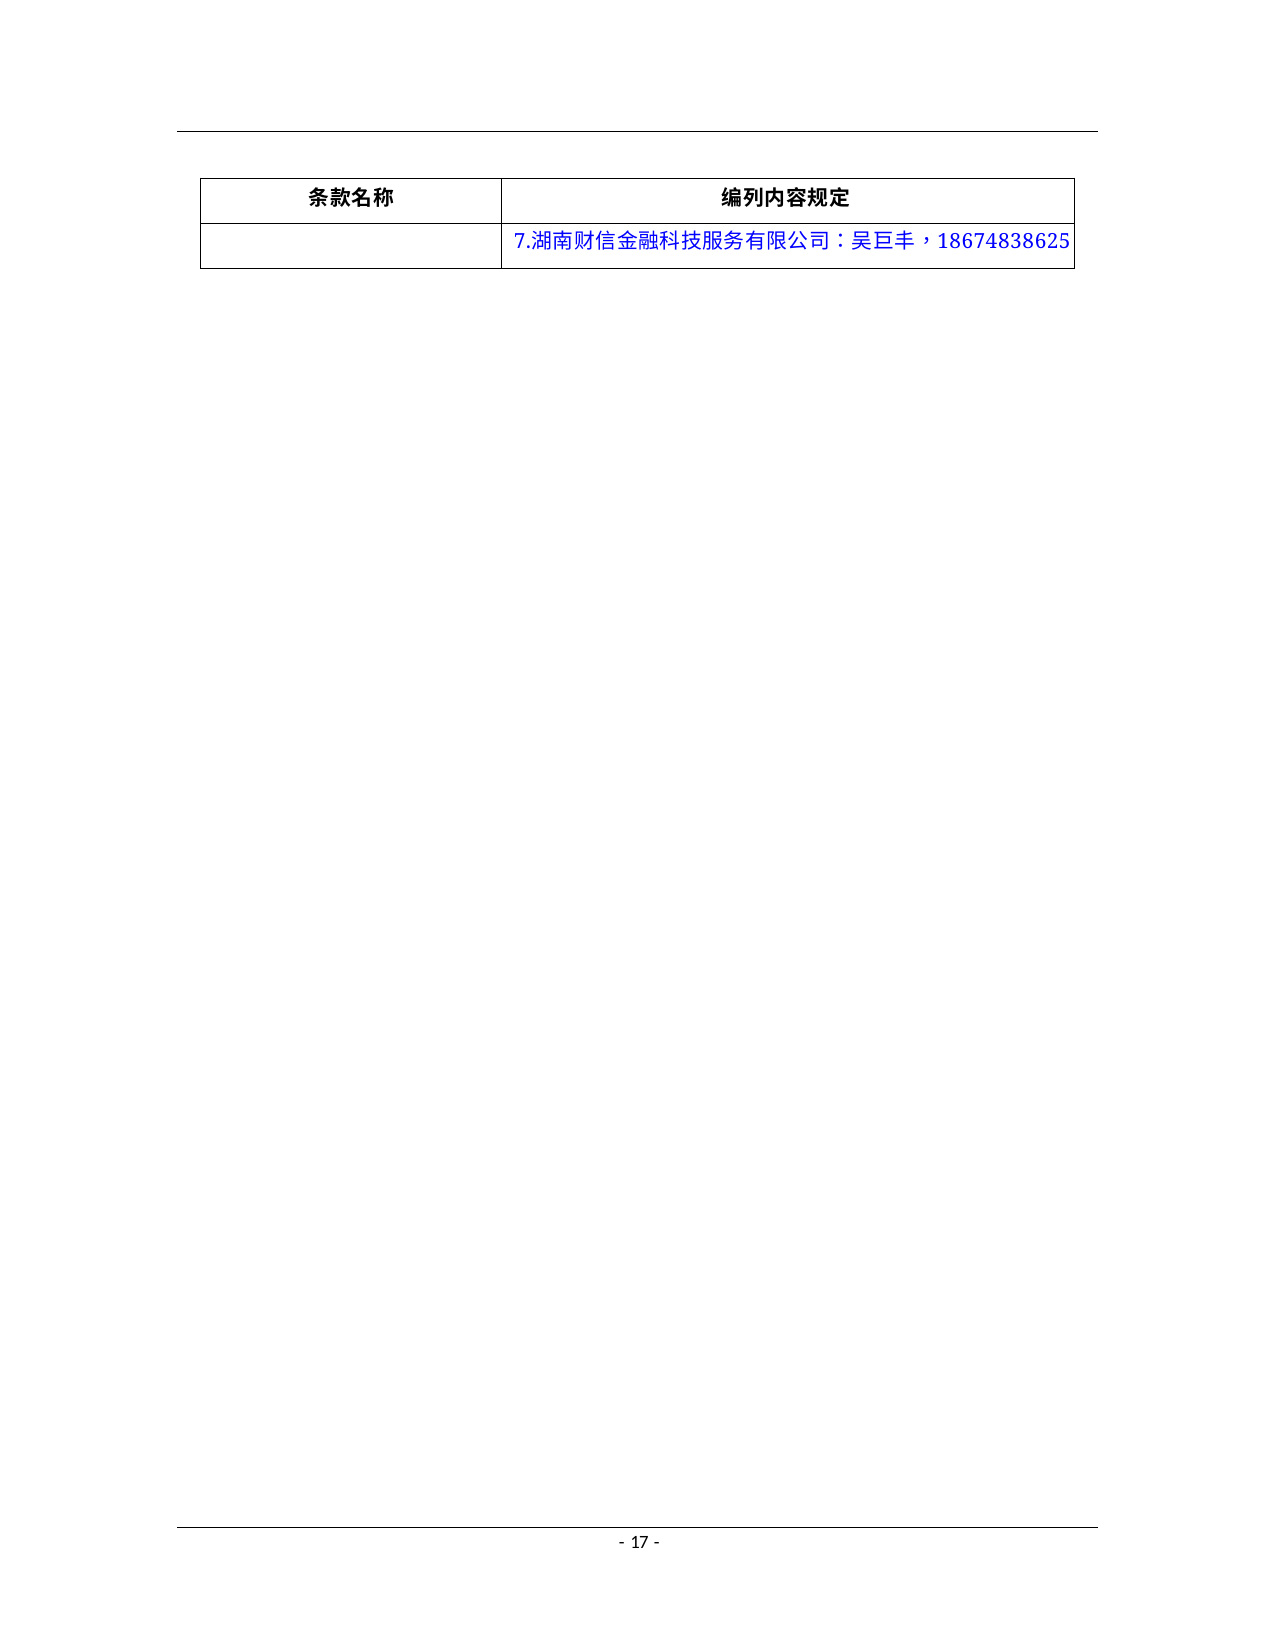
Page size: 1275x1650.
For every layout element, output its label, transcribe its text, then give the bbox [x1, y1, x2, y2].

table_cell [201, 224, 501, 268]
table_header 条款名称 [201, 179, 501, 223]
table_cell 7.湖南财信金融科技服务有限公司：吴巨丰，18674838625 [502, 224, 1074, 268]
table_header 编列内容规定 [502, 179, 1074, 223]
